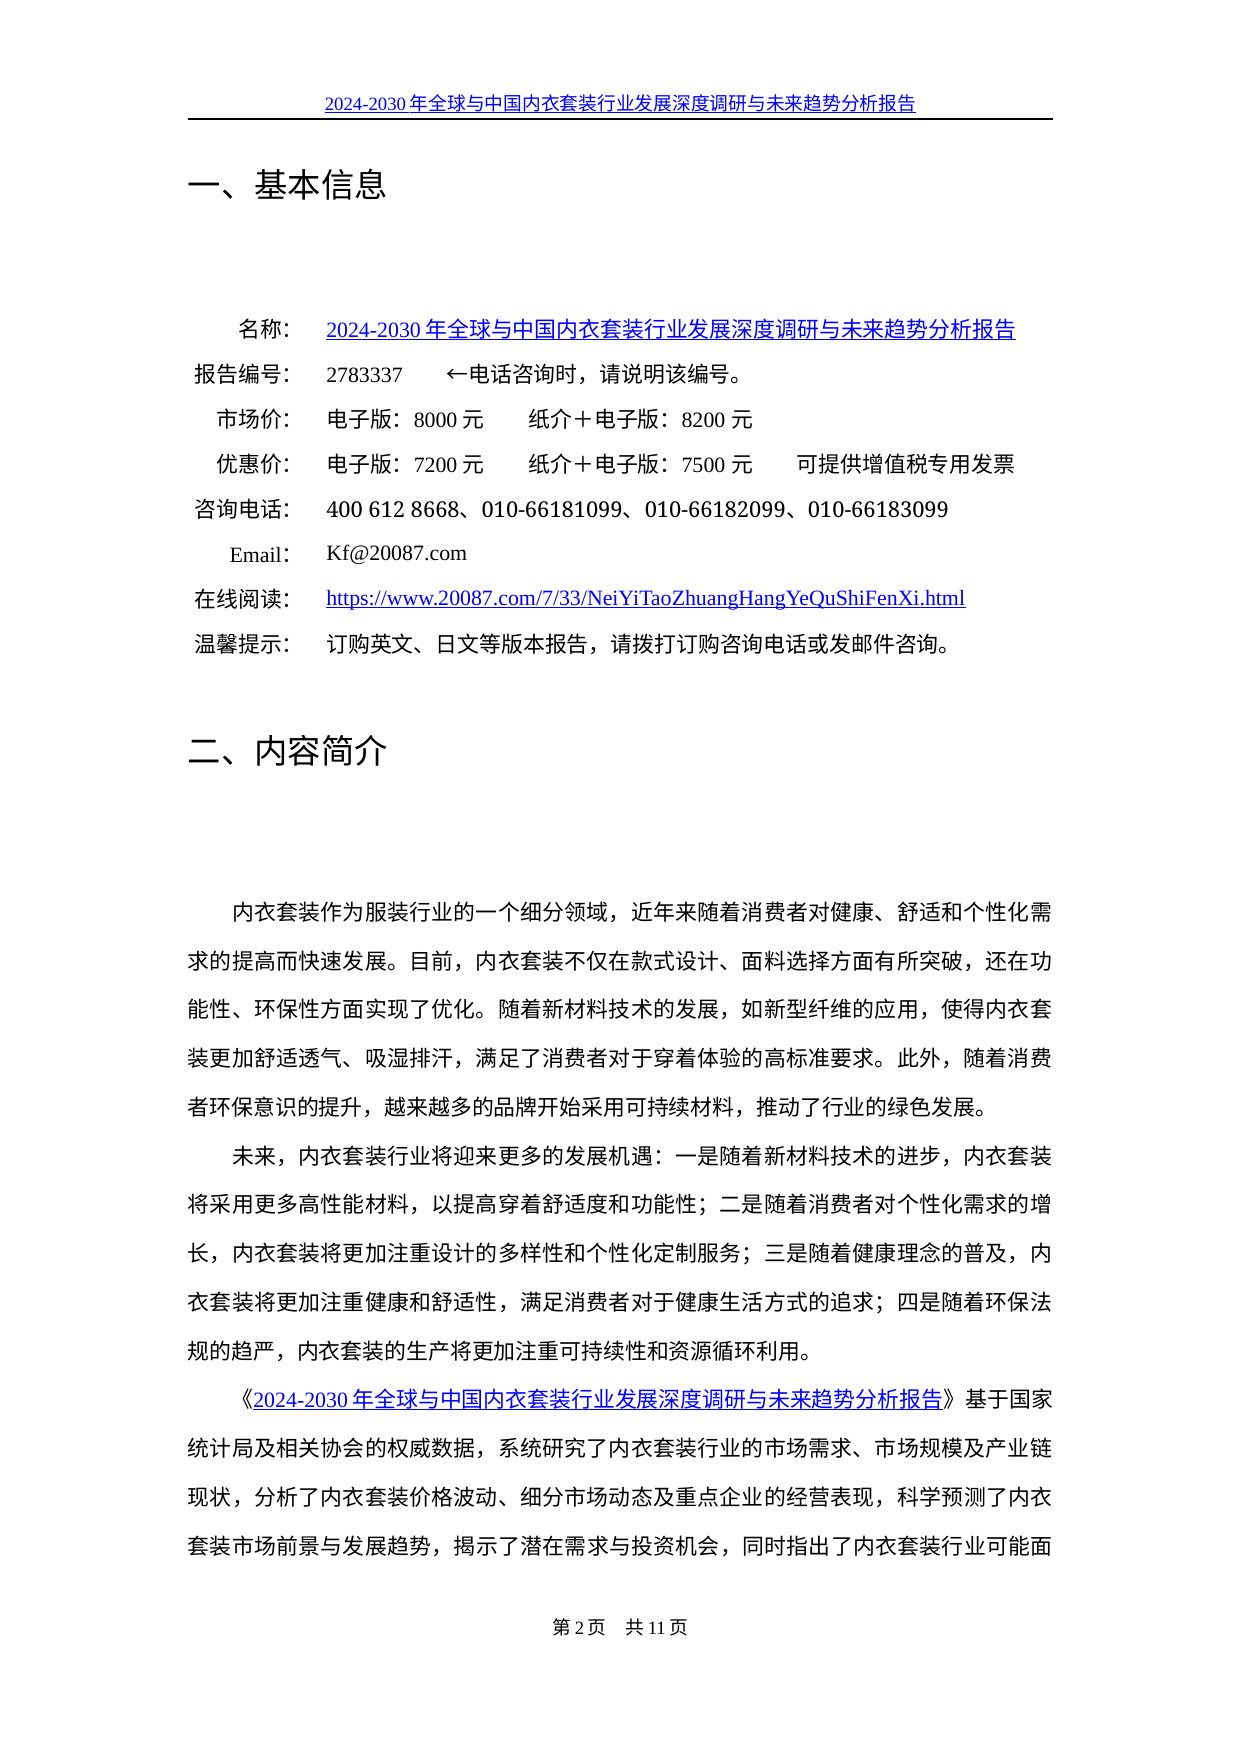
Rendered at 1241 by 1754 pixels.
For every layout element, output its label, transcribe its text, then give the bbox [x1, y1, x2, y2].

table_cell 电子版：8000 元 纸介＋电子版：8200 元 [315, 402, 1073, 447]
table_cell 温馨提示： [167, 627, 315, 672]
table_cell 电子版：7200 元 纸介＋电子版：7500 元 可提供增值税专用发票 [315, 447, 1073, 492]
table_cell 报告编号： [167, 357, 315, 402]
table_cell 在线阅读： [167, 582, 315, 627]
table_cell 2783337 ←电话咨询时，请说明该编号。 [315, 357, 1073, 402]
table_cell [315, 582, 1073, 627]
table_cell Email： [167, 537, 315, 582]
table_header 名称： [167, 312, 315, 357]
table_header 2024-2030年全球与中国内衣套装行业发展深度调研与未来趋势分析报告 [315, 312, 1073, 357]
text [187, 894, 1053, 1561]
table_cell 订购英文、日文等版本报告，请拨打订购咨询电话或发邮件咨询。 [315, 627, 1073, 672]
table_cell 咨询电话： [167, 492, 315, 537]
table_cell Kf@20087.com [315, 537, 1073, 582]
table_cell 市场价： [167, 402, 315, 447]
title 二、内容简介 [187, 717, 1053, 782]
table_cell 优惠价： [167, 447, 315, 492]
title 一、基本信息 [187, 150, 1053, 215]
table_cell 400 612 8668、010-66181099、010-66182099、010-66183099 [315, 492, 1073, 537]
